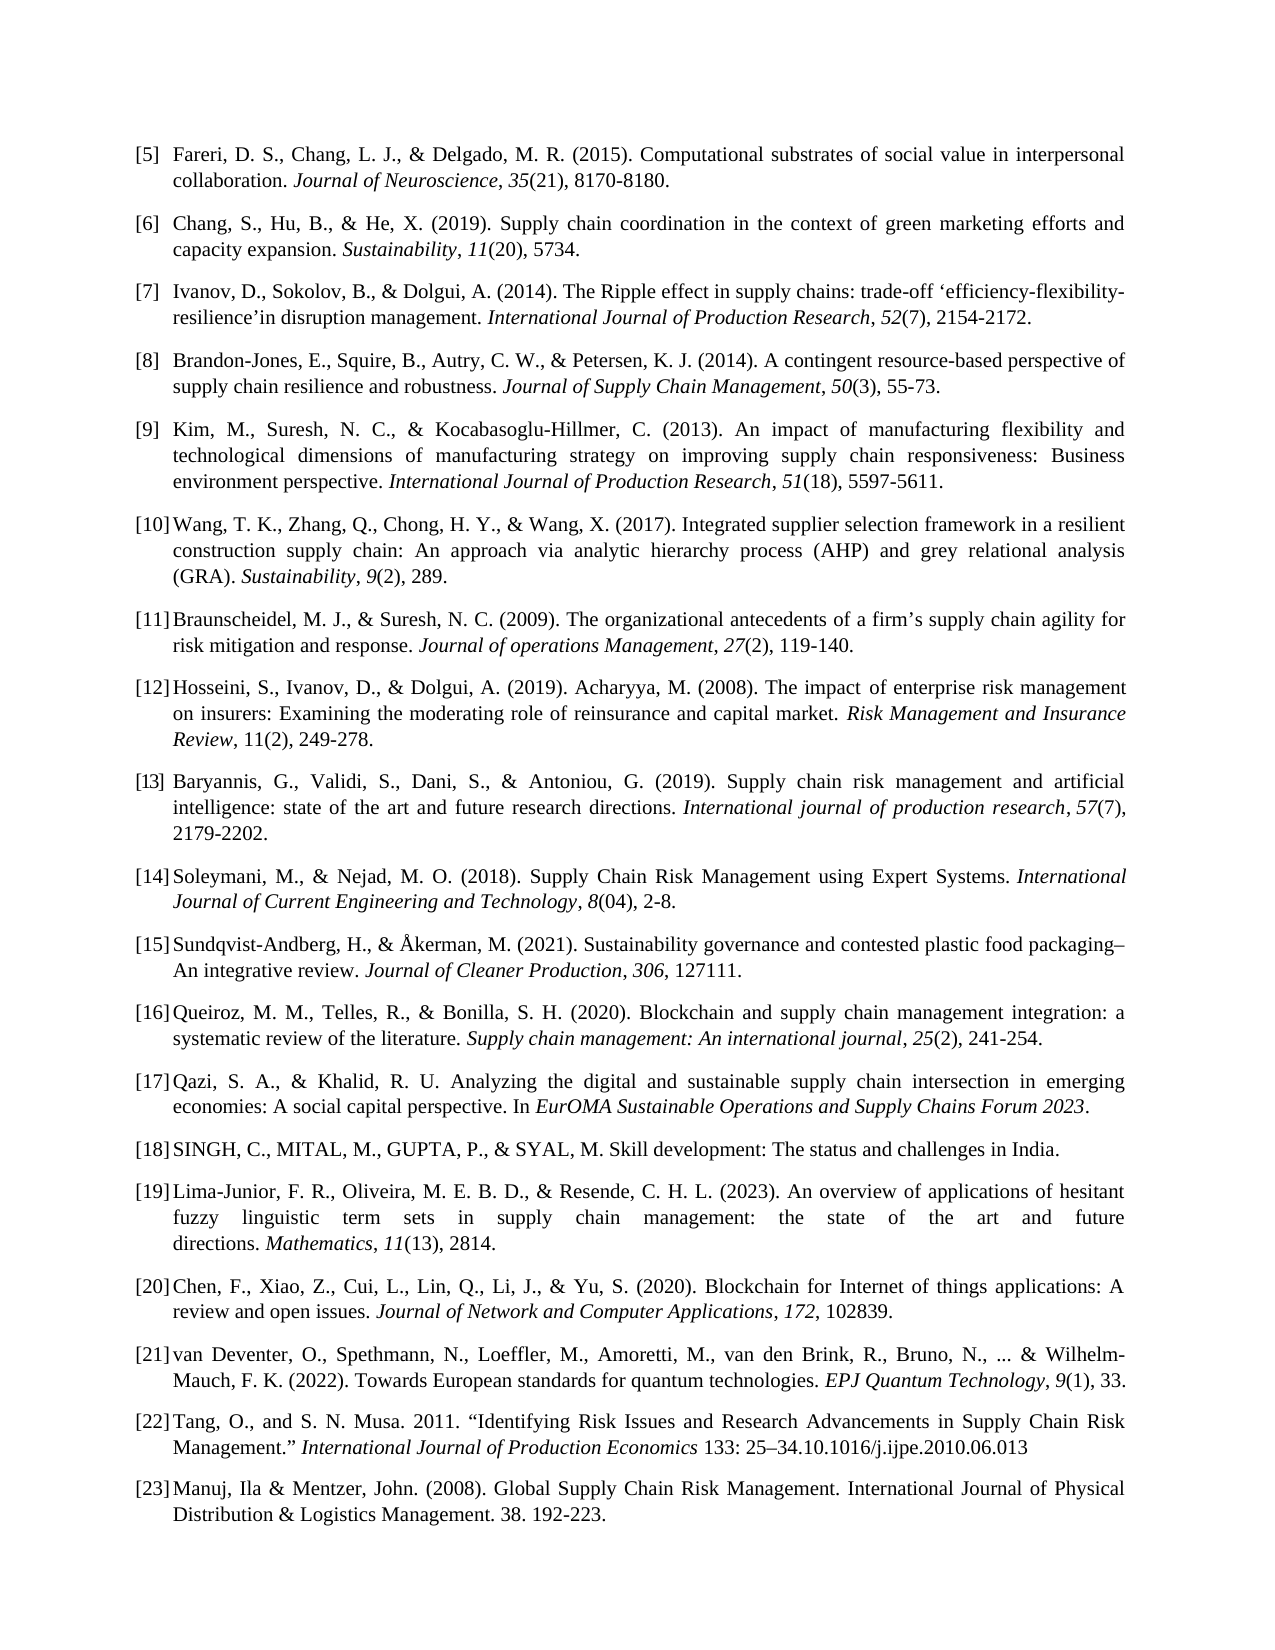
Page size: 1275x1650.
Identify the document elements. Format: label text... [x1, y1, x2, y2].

list Fareri, D. S., Chang, L. J., & Delgado, M. R. (2015). Computational substrates of social value in interpersonal collaboration. Journal of Neuroscience, 35(21), 8170-8180. [135, 142, 1127, 192]
list Braunscheidel, M. J., & Suresh, N. C. (2009). The organizational antecedents of a firm’s supply chain agility for risk mitigation and response. Journal of operations Management, 27(2), 119-140. [135, 607, 1127, 657]
list van Deventer, O., Spethmann, N., Loeffler, M., Amoretti, M., van den Brink, R., Bruno, N., ... & Wilhelm-Mauch, F. K. (2022). Towards European standards for quantum technologies. EPJ Quantum Technology, 9(1), 33. [135, 1342, 1127, 1392]
list Sundqvist-Andberg, H., & Åkerman, M. (2021). Sustainability governance and contested plastic food packaging–An integrative review. Journal of Cleaner Production, 306, 127111. [135, 932, 1127, 982]
list Hosseini, S., Ivanov, D., & Dolgui, A. (2019). Acharyya, M. (2008). The impact of enterprise risk management on insurers: Examining the moderating role of reinsurance and capital market. Risk Management and Insurance Review, 11(2), 249-278. [135, 675, 1127, 751]
list Manuj, Ila & Mentzer, John. (2008). Global Supply Chain Risk Management. International Journal of Physical Distribution & Logistics Management. 38. 192-223. [135, 1476, 1127, 1526]
list Lima-Junior, F. R., Oliveira, M. E. B. D., & Resende, C. H. L. (2023). An overview of applications of hesitant fuzzy linguistic term sets in supply chain management: the state of the art and future directions. Mathematics, 11(13), 2814. [135, 1179, 1127, 1255]
list Brandon‐Jones, E., Squire, B., Autry, C. W., & Petersen, K. J. (2014). A contingent resource‐based perspective of supply chain resilience and robustness. Journal of Supply Chain Management, 50(3), 55-73. [135, 348, 1127, 398]
list Tang, O., and S. N. Musa. 2011. “Identifying Risk Issues and Research Advancements in Supply Chain Risk Management.” International Journal of Production Economics 133: 25–34.10.1016/j.ijpe.2010.06.013 [135, 1409, 1127, 1459]
list Chang, S., Hu, B., & He, X. (2019). Supply chain coordination in the context of green marketing efforts and capacity expansion. Sustainability, 11(20), 5734. [135, 211, 1127, 261]
list SINGH, C., MITAL, M., GUPTA, P., & SYAL, M. Skill development: The status and challenges in India. [135, 1137, 1127, 1161]
list Chen, F., Xiao, Z., Cui, L., Lin, Q., Li, J., & Yu, S. (2020). Blockchain for Internet of things applications: A review and open issues. Journal of Network and Computer Applications, 172, 102839. [135, 1273, 1127, 1323]
list Queiroz, M. M., Telles, R., & Bonilla, S. H. (2020). Blockchain and supply chain management integration: a systematic review of the literature. Supply chain management: An international journal, 25(2), 241-254. [135, 1000, 1127, 1050]
list Ivanov, D., Sokolov, B., & Dolgui, A. (2014). The Ripple effect in supply chains: trade-off ‘efficiency-flexibility-resilience’in disruption management. International Journal of Production Research, 52(7), 2154-2172. [135, 279, 1127, 329]
list Soleymani, M., & Nejad, M. O. (2018). Supply Chain Risk Management using Expert Systems. International Journal of Current Engineering and Technology, 8(04), 2-8. [135, 863, 1127, 913]
list Wang, T. K., Zhang, Q., Chong, H. Y., & Wang, X. (2017). Integrated supplier selection framework in a resilient construction supply chain: An approach via analytic hierarchy process (AHP) and grey relational analysis (GRA). Sustainability, 9(2), 289. [135, 512, 1127, 588]
list Qazi, S. A., & Khalid, R. U. Analyzing the digital and sustainable supply chain intersection in emerging economies: A social capital perspective. In EurOMA Sustainable Operations and Supply Chains Forum 2023. [135, 1068, 1127, 1118]
list Kim, M., Suresh, N. C., & Kocabasoglu-Hillmer, C. (2013). An impact of manufacturing flexibility and technological dimensions of manufacturing strategy on improving supply chain responsiveness: Business environment perspective. International Journal of Production Research, 51(18), 5597-5611. [135, 417, 1127, 493]
list Baryannis, G., Validi, S., Dani, S., & Antoniou, G. (2019). Supply chain risk management and artificial intelligence: state of the art and future research directions. International journal of production research, 57(7), 2179-2202. [135, 769, 1127, 845]
